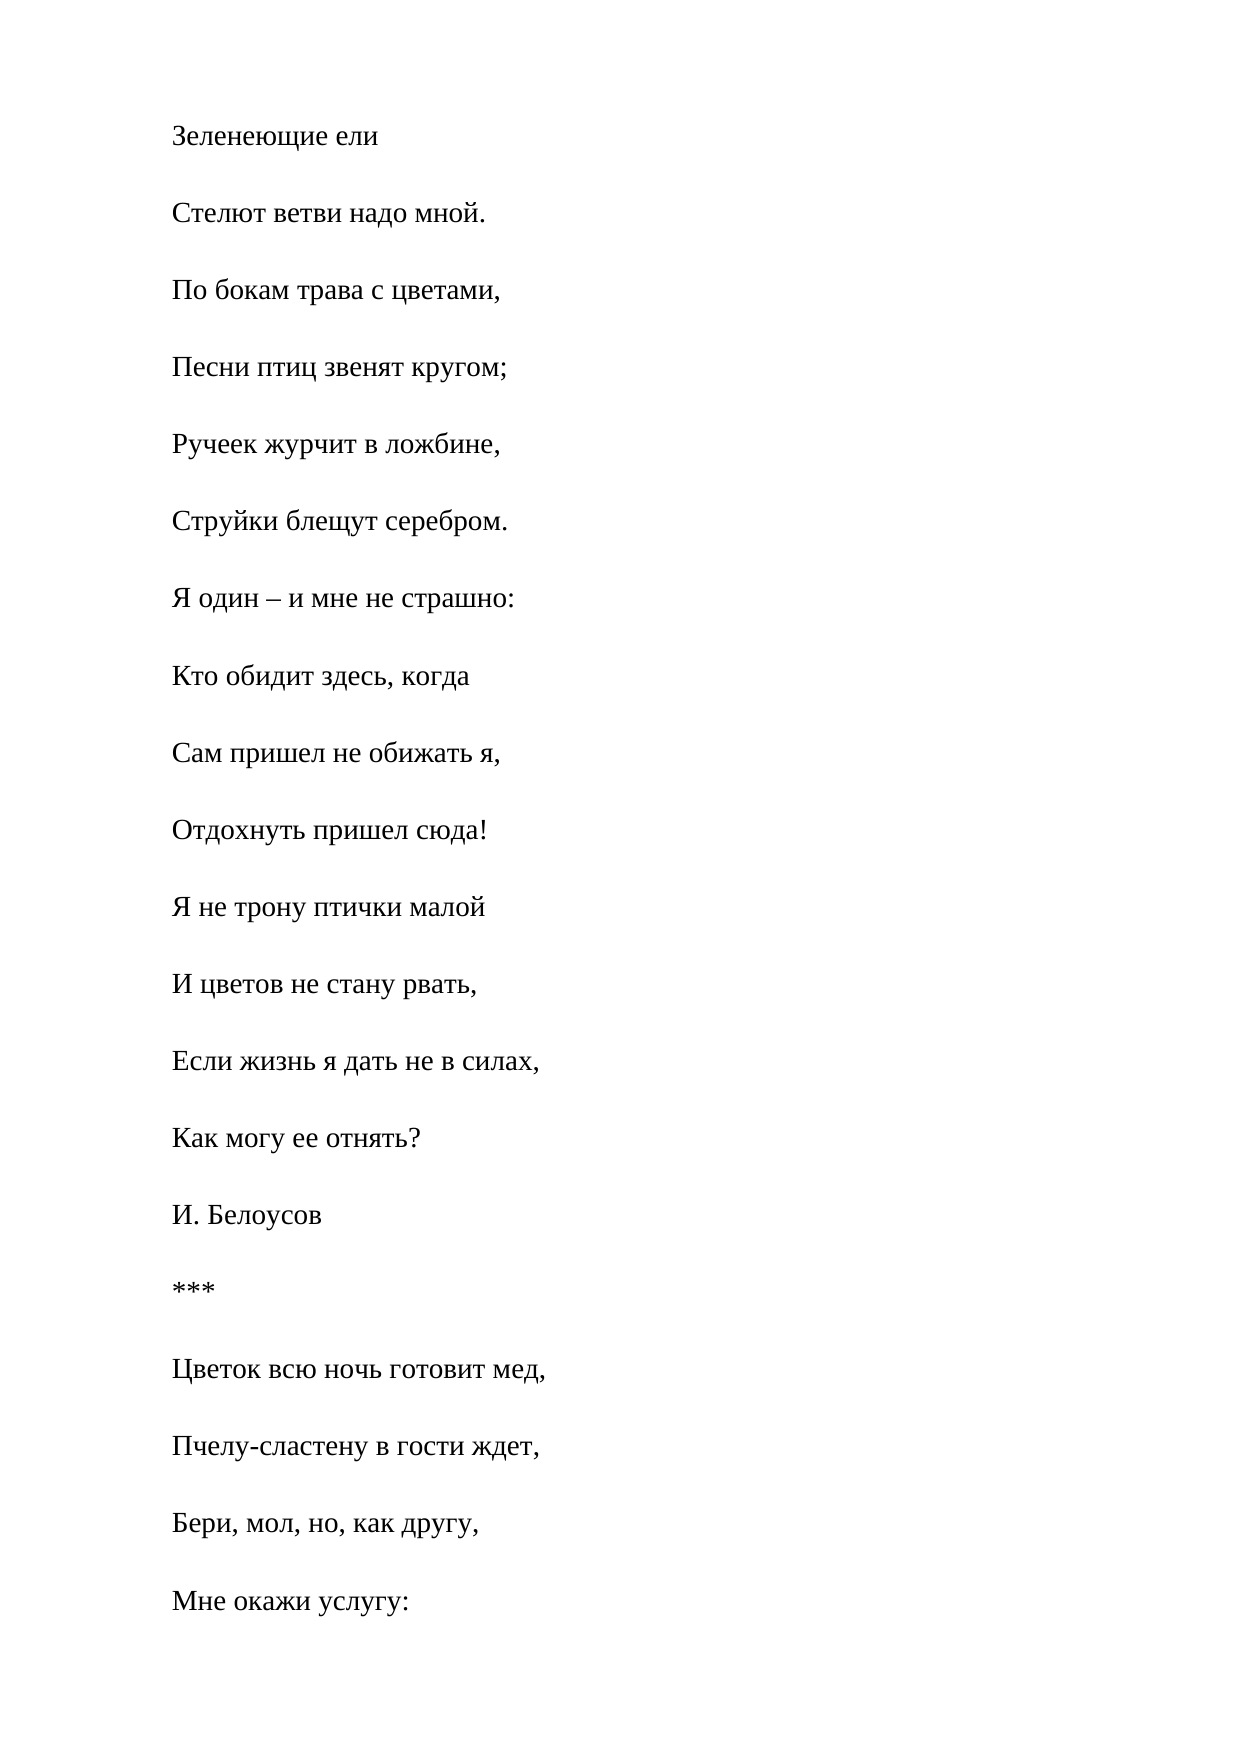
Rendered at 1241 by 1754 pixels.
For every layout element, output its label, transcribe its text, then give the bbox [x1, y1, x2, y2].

list Если жизнь я дать не в силах, [172, 1043, 1152, 1077]
list Я не трону птички малой [172, 889, 1152, 922]
list Как могу ее отнять? [172, 1120, 1152, 1154]
list И цветов не стану рвать, [172, 966, 1152, 999]
list Сам пришел не обижать я, [172, 735, 1152, 768]
list Отдохнуть пришел сюда! [172, 812, 1152, 845]
list По бокам трава с цветами, [172, 272, 1152, 306]
list Бери, мол, но, как другу, [172, 1506, 1152, 1539]
list Стелют ветви надо мной. [172, 195, 1152, 229]
list Струйки блещут серебром. [172, 503, 1152, 537]
list Я один – и мне не страшно: [172, 581, 1152, 614]
list Кто обидит здесь, когда [172, 658, 1152, 691]
list Песни птиц звенят кругом; [172, 349, 1152, 383]
list Ручеек журчит в ложбине, [172, 426, 1152, 460]
list Цветок всю ночь готовит мед, [172, 1351, 1152, 1385]
list И. Белоусов [172, 1197, 1152, 1231]
list Пчелу-сластену в гости ждет, [172, 1428, 1152, 1462]
list *** [172, 1274, 1152, 1308]
list Мне окажи услугу: [172, 1583, 1152, 1616]
list Зеленеющие ели [172, 118, 1152, 152]
